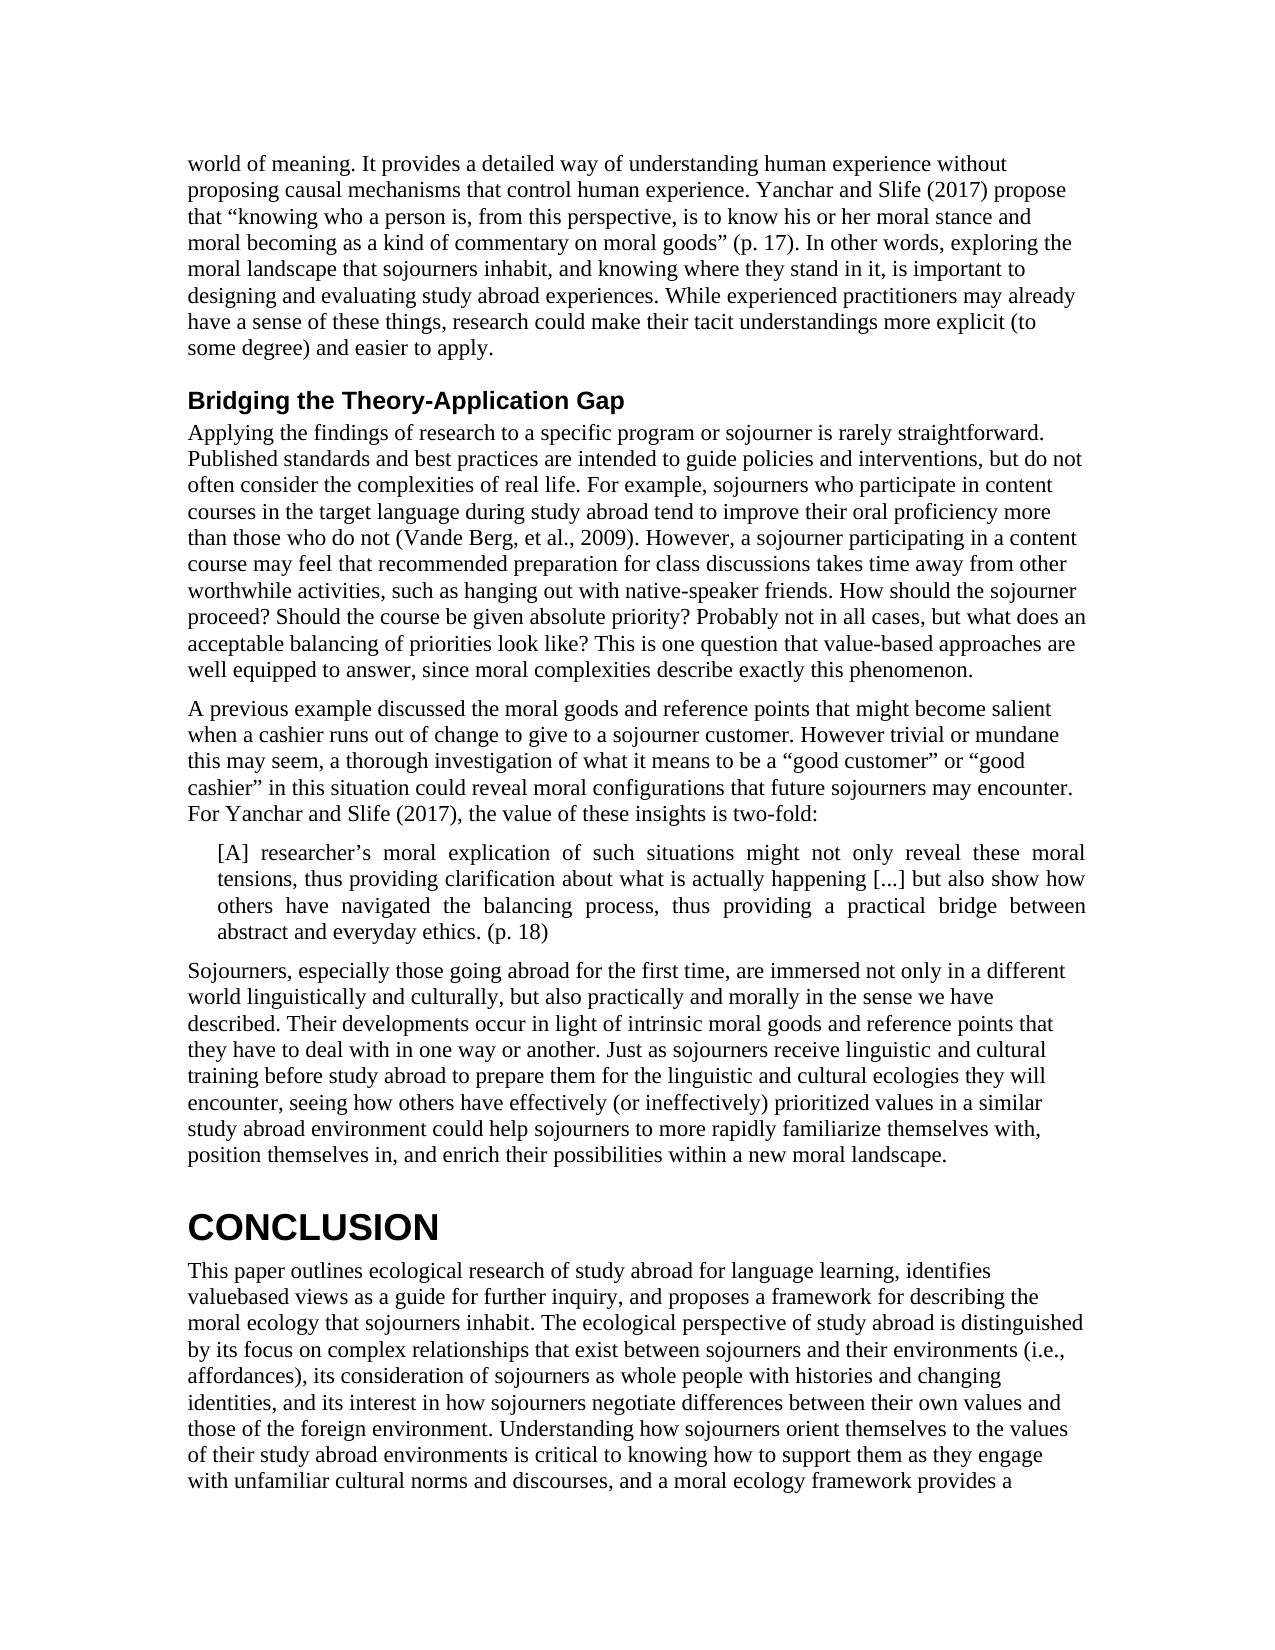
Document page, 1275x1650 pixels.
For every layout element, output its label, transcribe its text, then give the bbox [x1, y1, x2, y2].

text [187, 150, 1087, 361]
text A previous example discussed the moral goods and reference points that might become salient when a cashier runs out of change to give to a sojourner customer. However trivial or mundane this may seem, a thorough investigation of what it means to be a “good customer” or “good cashier” in this situation could reveal moral configurations that future sojourners may encounter. For Yanchar and Slife (2017), the value of these insights is two-fold: [187, 695, 1087, 827]
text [187, 1257, 1087, 1494]
subtitle CONCLUSION [187, 1205, 1087, 1248]
text Applying the findings of research to a specific program or sojourner is rarely straightforward. Published standards and best practices are intended to guide policies and interventions, but do not often consider the complexities of real life. For example, sojourners who participate in content courses in the target language during study abroad tend to improve their oral proficiency more than those who do not (Vande Berg, et al., 2009). However, a sojourner participating in a content course may feel that recommended preparation for class discussions takes time away from other worthwhile activities, such as hanging out with native-speaker friends. How should the sojourner proceed? Should the course be given absolute priority? Probably not in all cases, but what does an acceptable balancing of priorities look like? This is one question that value-based approaches are well equipped to answer, since moral complexities describe exactly this phenomenon. [187, 419, 1087, 682]
subtitle Bridging the Theory-Application Gap [187, 386, 1087, 414]
text [A] researcher’s moral explication of such situations might not only reveal these moral tensions, thus providing clarification about what is actually happening [...] but also show how others have navigated the balancing process, thus providing a practical bridge between abstract and everyday ethics. (p. 18) [217, 839, 1087, 944]
text Sojourners, especially those going abroad for the first time, are immersed not only in a different world linguistically and culturally, but also practically and morally in the sense we have described. Their developments occur in light of intrinsic moral goods and reference points that they have to deal with in one way or another. Just as sojourners receive linguistic and cultural training before study abroad to prepare them for the linguistic and cultural ecologies they will encounter, seeing how others have effectively (or ineffectively) prioritized values in a similar study abroad environment could help sojourners to more rapidly familiarize themselves with, position themselves in, and enrich their possibilities within a new moral landscape. [187, 957, 1087, 1168]
